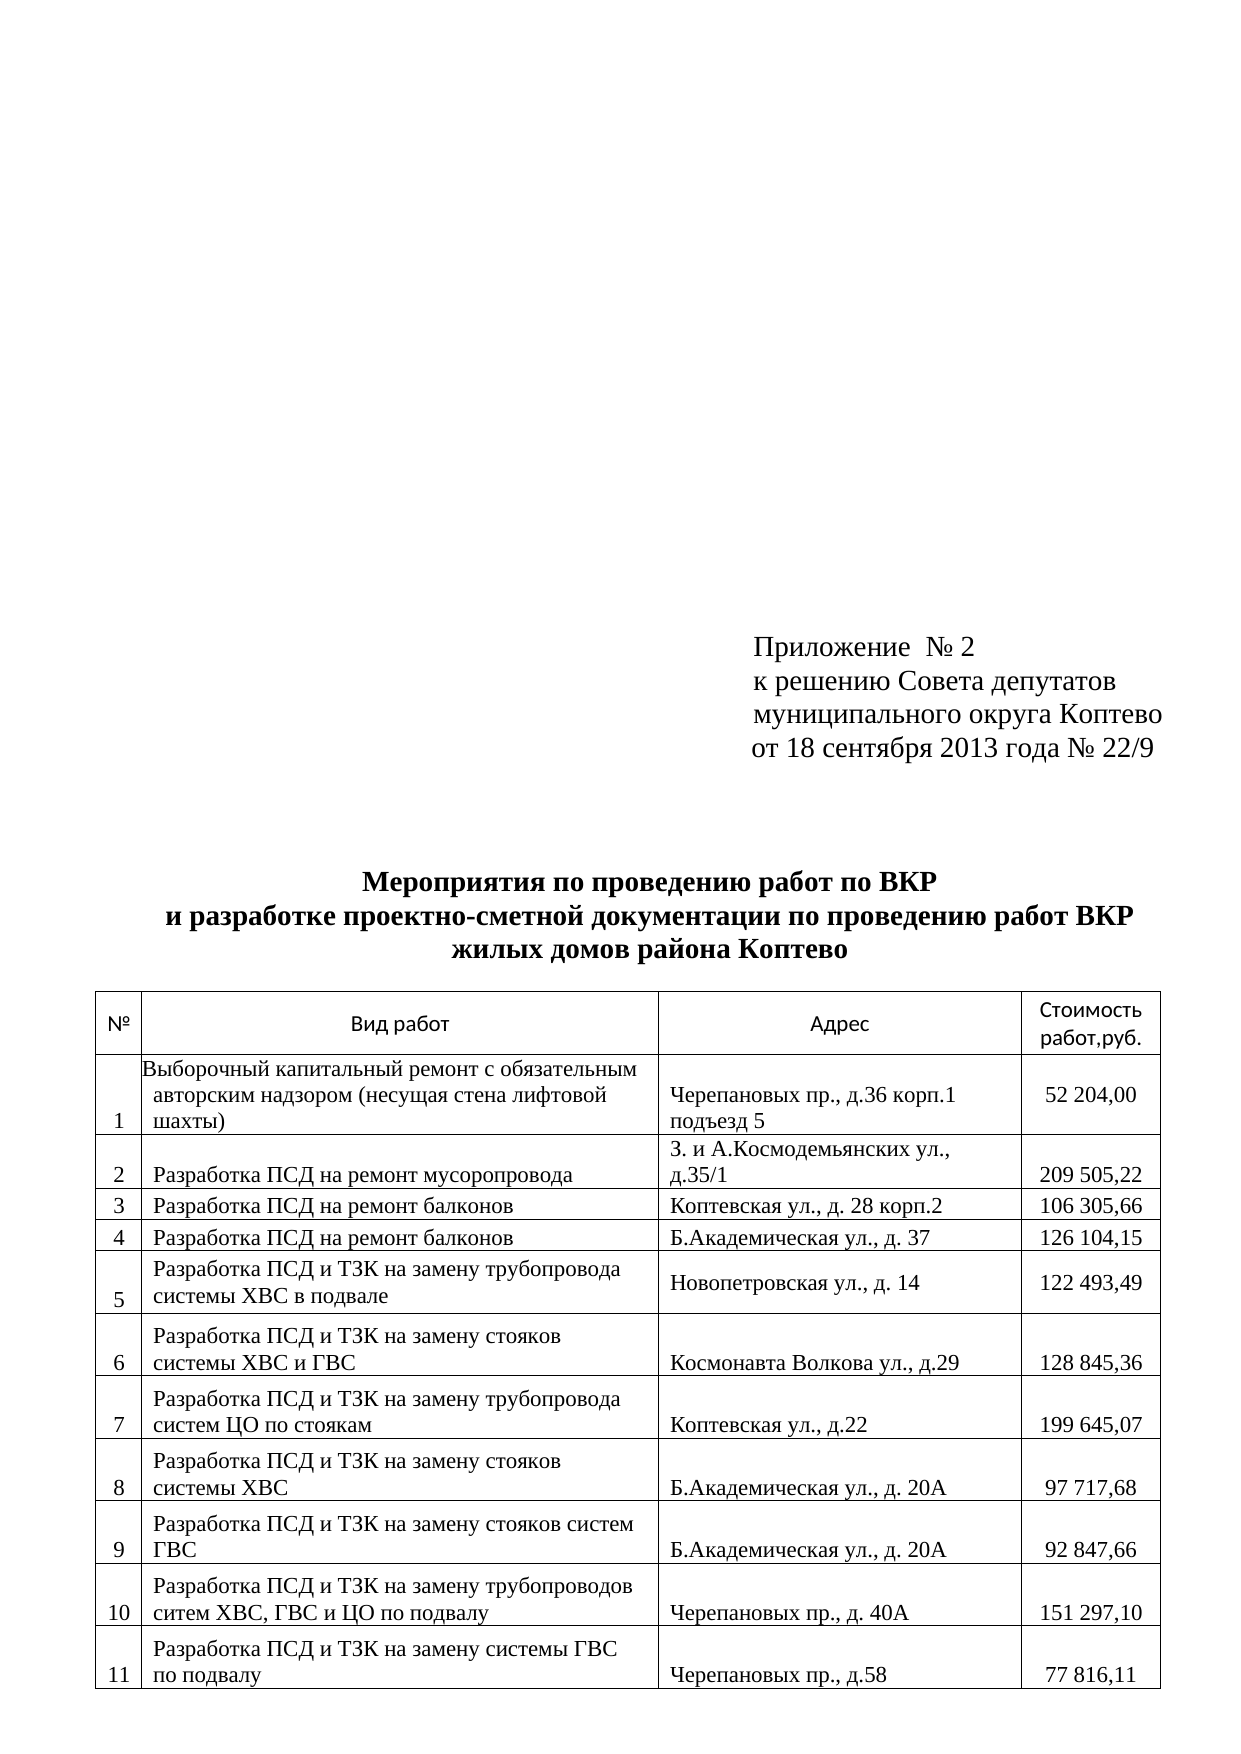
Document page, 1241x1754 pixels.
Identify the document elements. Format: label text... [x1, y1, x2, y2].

table_cell Разработка ПСД на ремонт балконов [142, 1189, 658, 1219]
table_cell 151 297,10 [1022, 1564, 1160, 1625]
table_cell Разработка ПСД на ремонт балконов [142, 1220, 658, 1250]
subtitle жилых домов района Коптево [118, 931, 1181, 965]
table_cell 3 [96, 1189, 141, 1219]
table_cell Б.Академическая ул., д. 20А [659, 1439, 1021, 1500]
text Приложение № 2 [753, 629, 1181, 663]
table_cell 5 [96, 1251, 141, 1312]
subtitle и разработке проектно-сметной документации по проведению работ ВКР [118, 898, 1181, 931]
table_cell 209 505,22 [1022, 1135, 1160, 1187]
table_cell 77 816,11 [1022, 1626, 1160, 1687]
table_cell Черепановых пр., д.36 корп.1 подъезд 5 [659, 1055, 1021, 1134]
table_cell 106 305,66 [1022, 1189, 1160, 1219]
table_cell Коптевская ул., д. 28 корп.2 [659, 1189, 1021, 1219]
table_cell 92 847,66 [1022, 1501, 1160, 1562]
table_cell 128 845,36 [1022, 1314, 1160, 1375]
table_cell 122 493,49 [1022, 1251, 1160, 1312]
table_cell 97 717,68 [1022, 1439, 1160, 1500]
table_cell Разработка ПСД и ТЗК на замену трубопровода системы ХВС в подвале [142, 1251, 658, 1312]
table_cell 126 104,15 [1022, 1220, 1160, 1250]
table_cell 9 [96, 1501, 141, 1562]
table_cell Новопетровская ул., д. 14 [659, 1251, 1021, 1312]
table_cell Черепановых пр., д.58 [659, 1626, 1021, 1687]
text к решению Совета депутатов [753, 663, 1181, 696]
table_cell Б.Академическая ул., д. 20А [659, 1501, 1021, 1562]
table_header Вид работ [142, 992, 658, 1054]
table_header № [96, 992, 141, 1054]
table_cell Разработка ПСД и ТЗК на замену трубопроводов ситем ХВС, ГВС и ЦО по подвалу [142, 1564, 658, 1625]
table_cell Выборочный капитальный ремонт с обязательным авторским надзором (несущая стена лифтовой шахты) [142, 1055, 658, 1134]
table_cell Разработка ПСД и ТЗК на замену системы ГВС по подвалу [142, 1626, 658, 1687]
table_cell 8 [96, 1439, 141, 1500]
text муниципального округа Коптево [753, 696, 1181, 730]
table_cell 2 [96, 1135, 141, 1187]
table_cell Разработка ПСД на ремонт мусоропровода [142, 1135, 658, 1187]
table_cell 6 [96, 1314, 141, 1375]
table_cell Разработка ПСД и ТЗК на замену стояков систем ГВС [142, 1501, 658, 1562]
table_cell Черепановых пр., д. 40А [659, 1564, 1021, 1625]
text от 18 сентября 2013 года № 22/9 [561, 730, 1167, 763]
table_cell 11 [96, 1626, 141, 1687]
table_cell 10 [96, 1564, 141, 1625]
table_cell Коптевская ул., д.22 [659, 1376, 1021, 1437]
table_cell 1 [96, 1055, 141, 1134]
table_cell Разработка ПСД и ТЗК на замену трубопровода систем ЦО по стоякам [142, 1376, 658, 1437]
table_cell Разработка ПСД и ТЗК на замену стояков системы ХВС и ГВС [142, 1314, 658, 1375]
table_cell З. и А.Космодемьянских ул., д.35/1 [659, 1135, 1021, 1187]
table_cell Космонавта Волкова ул., д.29 [659, 1314, 1021, 1375]
table_cell Б.Академическая ул., д. 37 [659, 1220, 1021, 1250]
subtitle Мероприятия по проведению работ по ВКР [118, 864, 1181, 898]
table_cell 199 645,07 [1022, 1376, 1160, 1437]
table_cell Разработка ПСД и ТЗК на замену стояков системы ХВС [142, 1439, 658, 1500]
table_header Стоимость работ,руб. [1022, 992, 1160, 1054]
table_header Адрес [659, 992, 1021, 1054]
table_cell 52 204,00 [1022, 1055, 1160, 1134]
table_cell 7 [96, 1376, 141, 1437]
table_cell 4 [96, 1220, 141, 1250]
